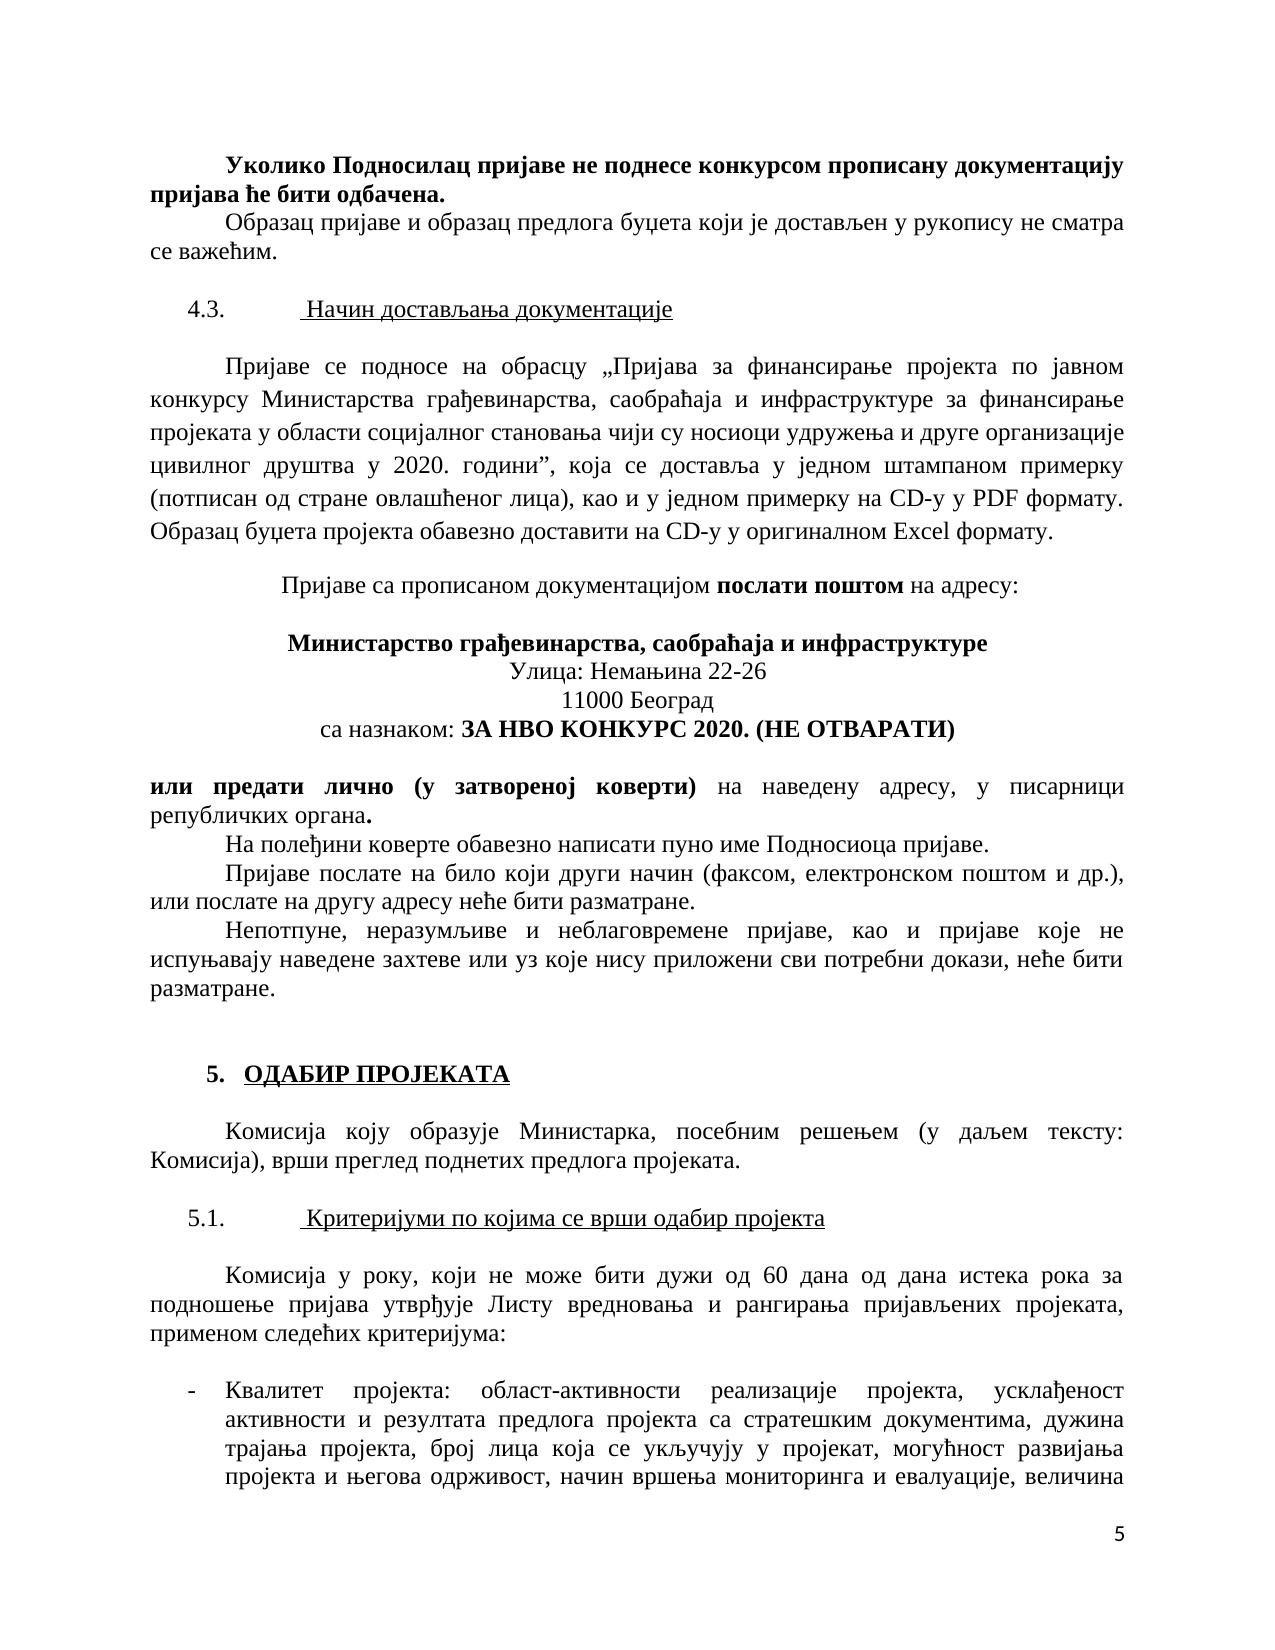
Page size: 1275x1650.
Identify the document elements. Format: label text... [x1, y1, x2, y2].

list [187, 1375, 1125, 1490]
list Критеријуми по којима се врши одабир пројекта [187, 1203, 1125, 1231]
text Пријаве послате на било који други начин (факсом, електронском поштом и др.), или послате на другу адресу неће бити разматране. [150, 858, 1125, 915]
list Начин достављања документације [187, 294, 1128, 322]
text са назнаком: ЗА НВО КОНКУРС 2020. (НЕ ОТВАРАТИ) [150, 714, 1125, 743]
text На полеђини коверте обавезно написати пуно име Подносиоца пријаве. [150, 829, 1125, 858]
text Непотпуне, неразумљиве и неблаговремене пријаве, као и пријаве које не испуњавају наведене захтеве или уз које нису приложени сви потребни докази, неће бити разматране. [150, 915, 1125, 1001]
text Улица: Немањина 22-26 [150, 656, 1125, 685]
text Министарство грађевинарства, саобраћаја и инфраструктуре [150, 628, 1125, 656]
list ОДАБИР ПРОЈЕКАТА [206, 1059, 1125, 1088]
text Уколико Подносилац пријаве не поднесе конкурсом прописану документацију пријава ће бити одбачена. [150, 150, 1125, 207]
text Комисија у року, који не може бити дужи од 60 дана од дана истека рока за подношење пријава утврђује Листу вредновања и рангирања пријављених пројеката, применом следећих критеријума: [150, 1260, 1125, 1346]
text 11000 Београд [150, 685, 1125, 714]
text или предати лично (у затвореној коверти) на наведену адресу, у писарници републичких органа. [150, 771, 1125, 829]
text Пријаве са прописаном документацијом послати поштом на адресу: [150, 570, 1125, 599]
text Пријаве се подносе на обрасцу „Пријава за финансирање пројекта по јавном конкурсу Министарства грађевинарства, саобраћаја и инфраструктуре за финансирање пројеката у области социјалног становања чији су носиоци удружења и друге организације цивилног друштва у 2020. годиниˮ, која се доставља у једном штампаном примерку (потписан од стране овлашћеног лица), као и у једном примерку на CD-у у PDF формату. Образац буџета пројекта обавезно доставити на CD-у у оригиналном Еxcel формату. [150, 351, 1125, 545]
text Комисија коју образује Министарка, посебним решењем (у даљем тексту: Комисија), врши преглед поднетих предлога пројеката. [150, 1116, 1125, 1174]
text Образац пријаве и образац предлога буџета који је достављен у рукопису не сматра се важећим. [150, 207, 1125, 265]
